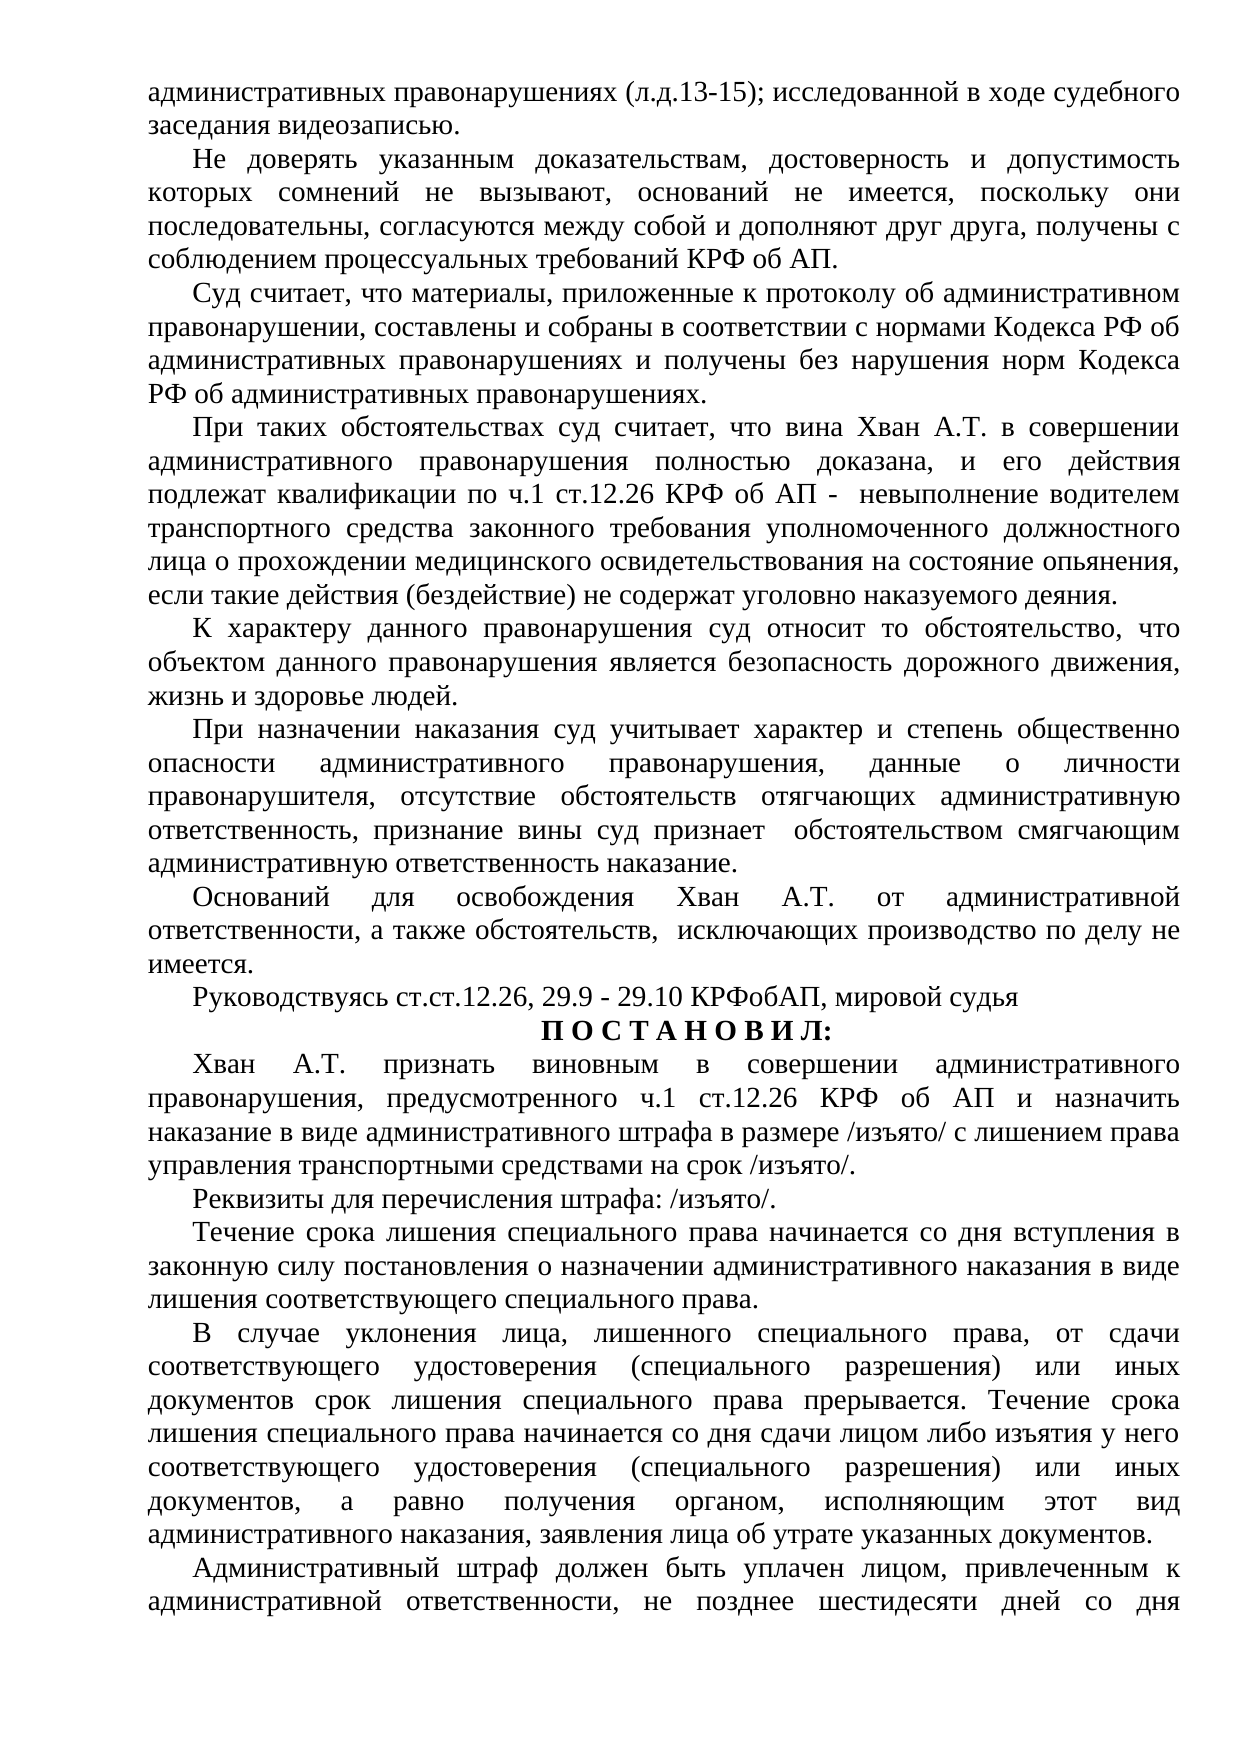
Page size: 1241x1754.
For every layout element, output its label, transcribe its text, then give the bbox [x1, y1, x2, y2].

text Реквизиты для перечисления штрафа: /изъято/. [148, 1181, 1181, 1214]
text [148, 1550, 1181, 1617]
text При назначении наказания суд учитывает характер и степень общественно опасности административного правонарушения, данные о личности правонарушителя, отсутствие обстоятельств отягчающих административную ответственность, признание вины суд признает обстоятельством смягчающим административную ответственность наказание. [148, 711, 1181, 879]
text Суд считает, что материалы, приложенные к протоколу об административном правонарушении, составлены и собраны в соответствии с нормами Кодекса РФ об административных правонарушениях и получены без нарушения норм Кодекса РФ об административных правонарушениях. [148, 275, 1181, 409]
text В случае уклонения лица, лишенного специального права, от сдачи соответствующего удостоверения (специального разрешения) или иных документов срок лишения специального права прерывается. Течение срока лишения специального права начинается со дня сдачи лицом либо изъятия у него соответствующего удостоверения (специального разрешения) или иных документов, а равно получения органом, исполняющим этот вид административного наказания, заявления лица об утрате указанных документов. [148, 1315, 1181, 1550]
text Течение срока лишения специального права начинается со дня вступления в законную силу постановления о назначении административного наказания в виде лишения соответствующего специального права. [148, 1214, 1181, 1315]
text П О С Т А Н О В И Л: [148, 1013, 1181, 1047]
text Руководствуясь ст.ст.12.26, 29.9 - 29.10 КРФобАП, мировой судья [148, 979, 1181, 1013]
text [148, 74, 1181, 141]
text К характеру данного правонарушения суд относит то обстоятельство, что объектом данного правонарушения является безопасность дорожного движения, жизнь и здоровье людей. [148, 611, 1181, 711]
text При таких обстоятельствах суд считает, что вина Хван А.Т. в совершении административного правонарушения полностью доказана, и его действия подлежат квалификации по ч.1 ст.12.26 КРФ об АП - невыполнение водителем транспортного средства законного требования уполномоченного должностного лица о прохождении медицинского освидетельствования на состояние опьянения, если такие действия (бездействие) не содержат уголовно наказуемого деяния. [148, 409, 1181, 611]
text Оснований для освобождения Хван А.Т. от административной ответственности, а также обстоятельств, исключающих производство по делу не имеется. [148, 879, 1181, 979]
text Хван А.Т. признать виновным в совершении административного правонарушения, предусмотренного ч.1 ст.12.26 КРФ об АП и назначить наказание в виде административного штрафа в размере /изъято/ с лишением права управления транспортными средствами на срок /изъято/. [148, 1047, 1181, 1181]
text Не доверять указанным доказательствам, достоверность и допустимость которых сомнений не вызывают, оснований не имеется, поскольку они последовательны, согласуются между собой и дополняют друг друга, получены с соблюдением процессуальных требований КРФ об АП. [148, 141, 1181, 275]
